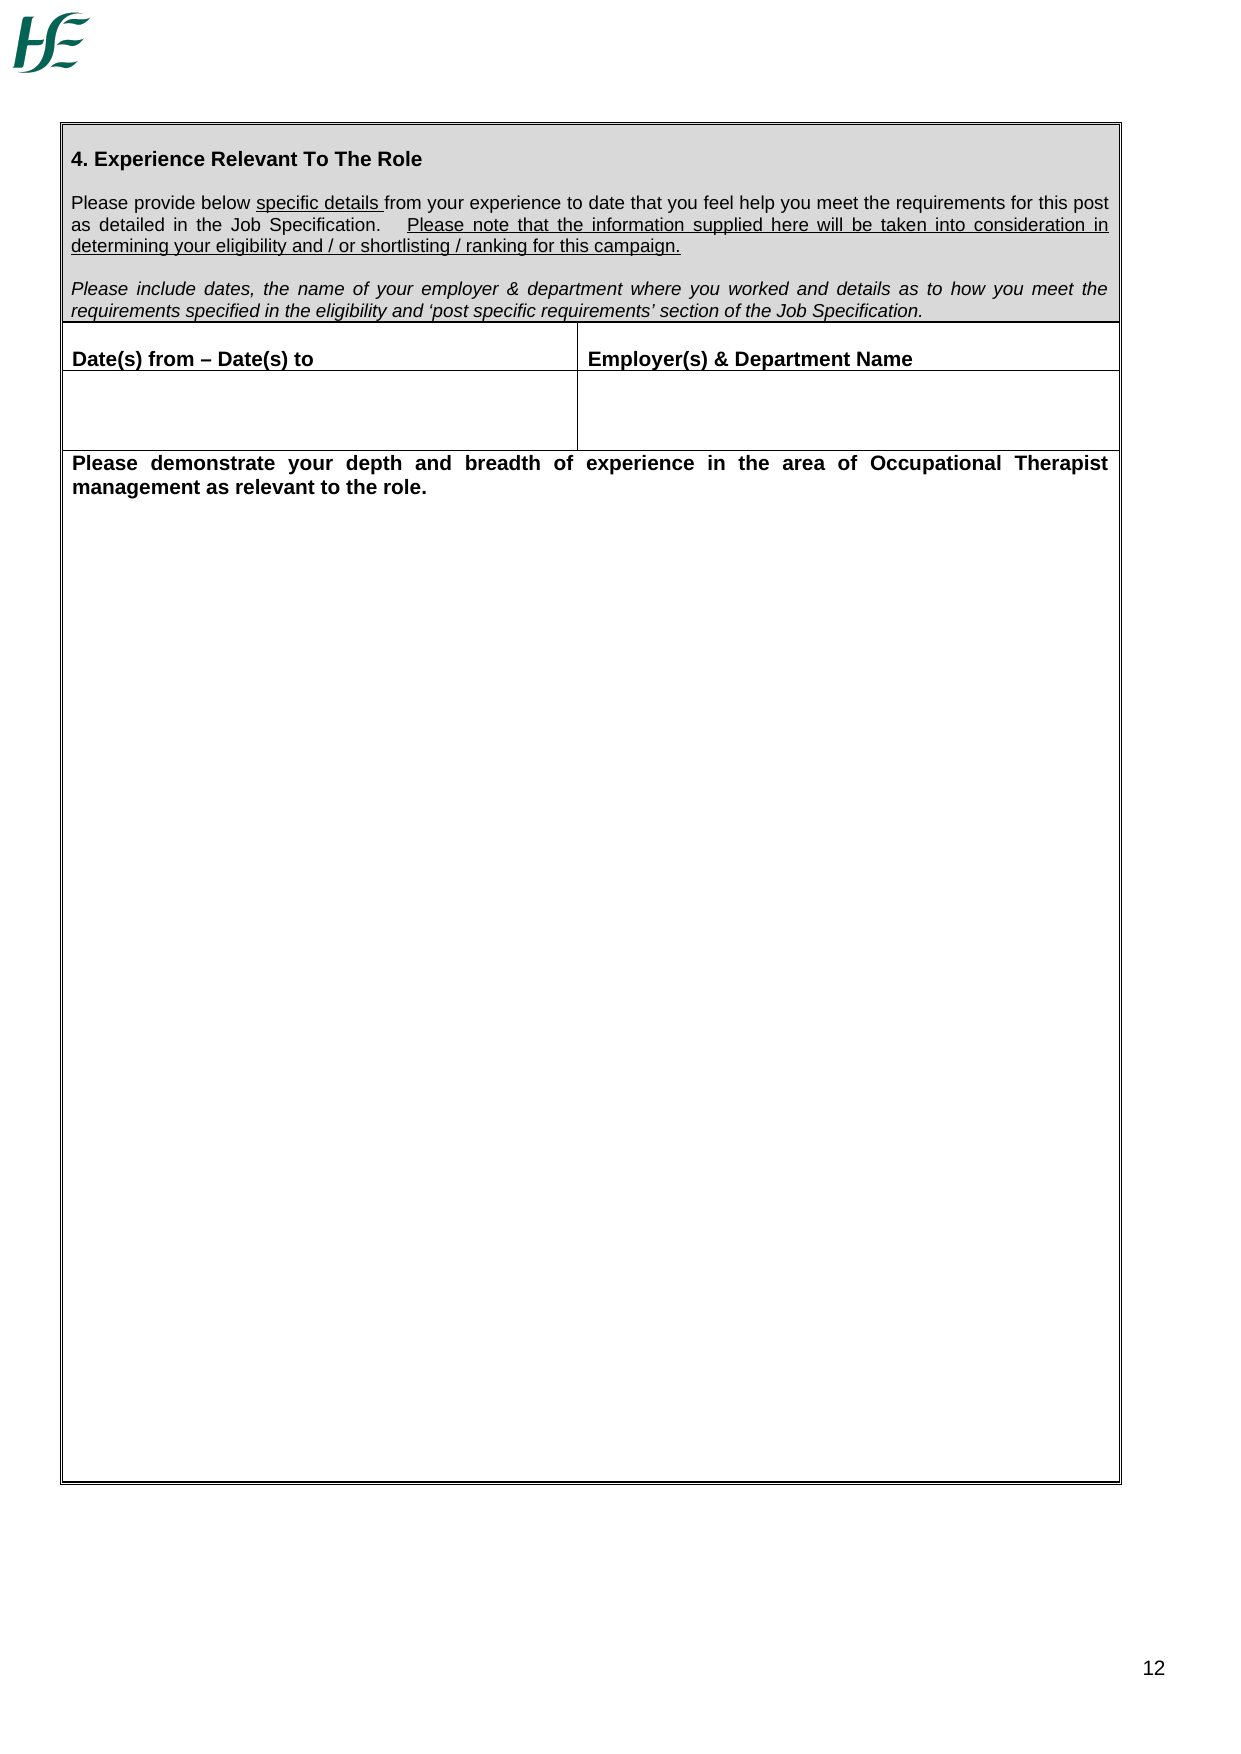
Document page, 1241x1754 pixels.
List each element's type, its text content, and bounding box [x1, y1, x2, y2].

table_header 4. Experience Relevant To The Role Please provide below specific details from your experience to date that you feel help you meet the requirements for this post as detailed in the Job Specification. Please note that the information supplied here will be taken into consideration in determining your eligibility and / or shortlisting / ranking for this campaign. Please include dates, the name of your employer & department where you worked and details as to how you meet the requirements specified in the eligibility and ‘post specific requirements’ section of the Job Specification. [63, 125, 1119, 321]
table_cell [578, 371, 1119, 450]
picture [0, 0, 101, 85]
table_cell Please demonstrate your depth and breadth of experience in the area of Occupational Therapist management as relevant to the role. [63, 451, 1119, 1481]
table_cell Employer(s) & Department Name [578, 323, 1119, 370]
table_cell Date(s) from – Date(s) to [63, 323, 577, 370]
table_cell [63, 371, 577, 450]
